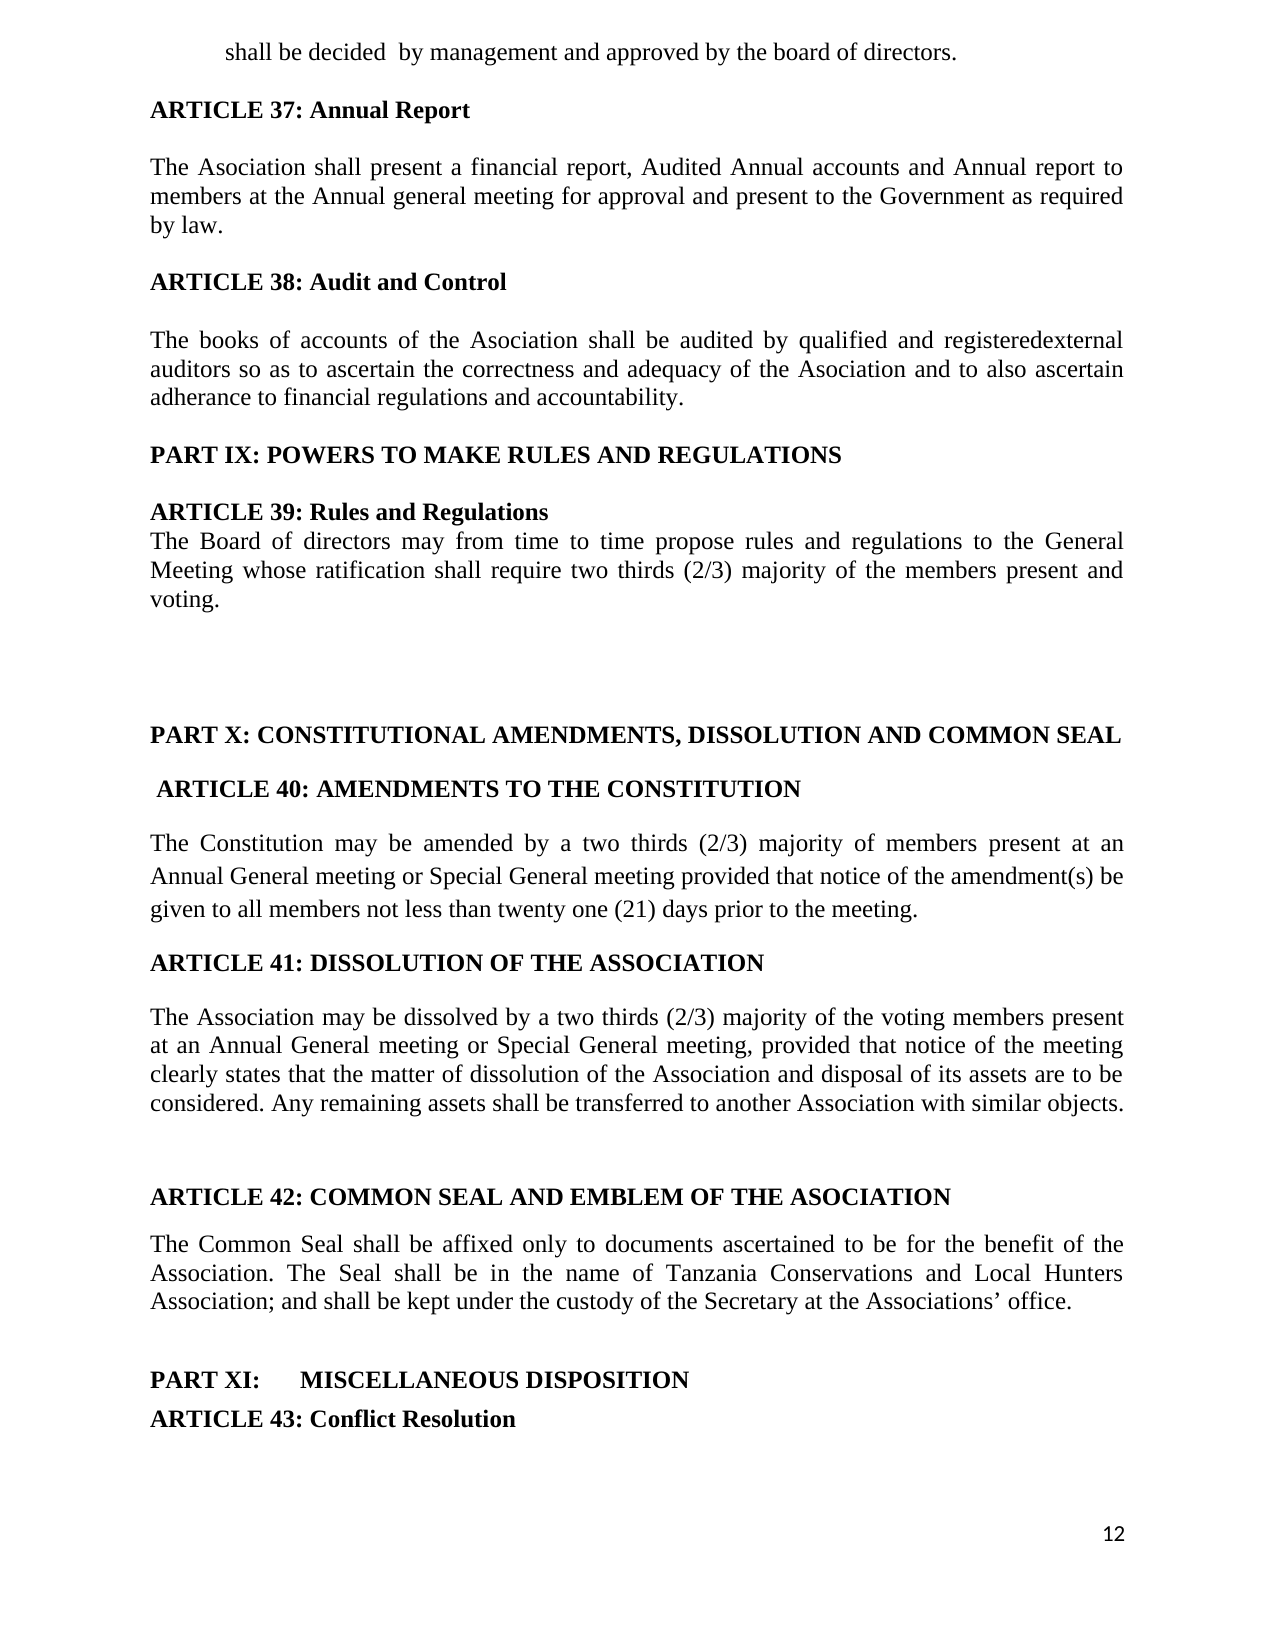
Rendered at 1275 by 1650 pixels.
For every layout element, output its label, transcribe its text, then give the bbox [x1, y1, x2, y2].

text The Constitution may be amended by a two thirds (2/3) majority of members present at an Annual General meeting or Special General meeting provided that notice of the amendment(s) be given to all members not less than twenty one (21) days prior to the meeting. [150, 828, 1125, 923]
text ARTICLE 38: Audit and Control [150, 267, 1125, 296]
text ARTICLE 39: Rules and Regulations [150, 497, 1125, 526]
text ARTICLE 40: AMENDMENTS TO THE CONSTITUTION [150, 774, 1125, 803]
text The Asociation shall present a financial report, Audited Annual accounts and Annual report to members at the Annual general meeting for approval and present to the Government as required by law. [150, 152, 1125, 239]
text The Common Seal shall be affixed only to documents ascertained to be for the benefit of the Association. The Seal shall be in the name of Tanzania Conservations and Local Hunters Association; and shall be kept under the custody of the Secretary at the Associations’ office. [150, 1229, 1125, 1315]
text ARTICLE 41: DISSOLUTION OF THE ASSOCIATION [150, 948, 1125, 977]
text ARTICLE 43: Conflict Resolution [150, 1404, 1125, 1433]
text ARTICLE 37: Annual Report [150, 95, 1125, 124]
text ARTICLE 42: COMMON SEAL AND EMBLEM OF THE ASOCIATION [150, 1182, 1125, 1211]
text The Board of directors may from time to time propose rules and regulations to the General Meeting whose ratification shall require two thirds (2/3) majority of the members present and voting. [150, 526, 1125, 612]
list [187, 37, 1125, 66]
text PART X: CONSTITUTIONAL AMENDMENTS, DISSOLUTION AND COMMON SEAL [150, 720, 1125, 749]
text The books of accounts of the Asociation shall be audited by qualified and registeredexternal auditors so as to ascertain the correctness and adequacy of the Asociation and to also ascertain adherance to financial regulations and accountability. [150, 325, 1125, 411]
text PART XI: MISCELLANEOUS DISPOSITION [150, 1365, 1125, 1393]
text The Association may be dissolved by a two thirds (2/3) majority of the voting members present at an Annual General meeting or Special General meeting, provided that notice of the meeting clearly states that the matter of dissolution of the Association and disposal of its assets are to be considered. Any remaining assets shall be transferred to another Association with similar objects. [150, 1002, 1125, 1117]
text PART IX: POWERS TO MAKE RULES AND REGULATIONS [150, 440, 1125, 469]
